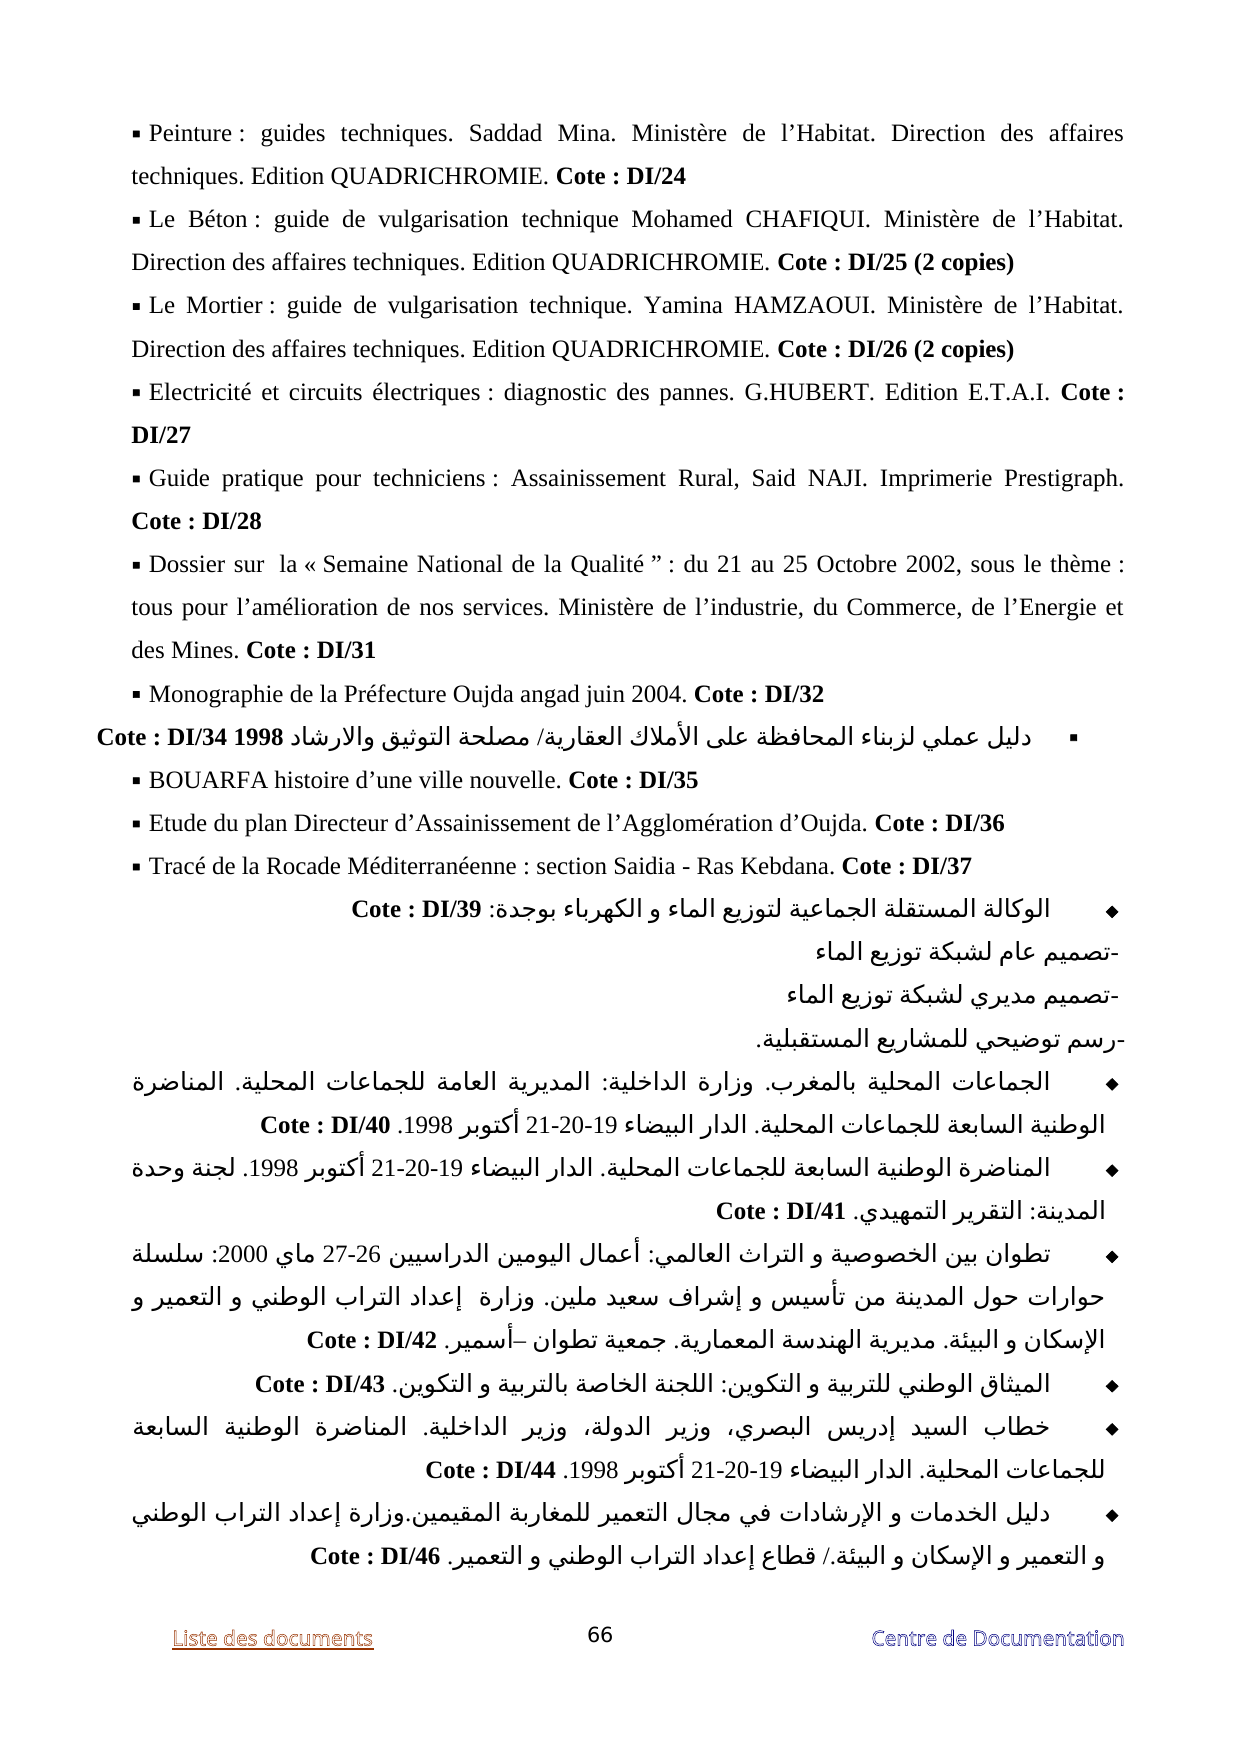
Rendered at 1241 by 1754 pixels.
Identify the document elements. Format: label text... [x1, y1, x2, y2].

list دليل عملي لزبناء المحافظة على الأملاك العقارية/ مصلحة التوثيق والارشاد 1998 Cote : DI/34 [75, 894, 1069, 923]
list Tracé de la Rocade Méditerranéenne : section Saidia - Ras Kebdana. Cote : DI/37 [131, 1024, 1125, 1052]
list Electricité et circuits électriques : diagnostic des pannes. G.HUBERT. Edition E.T.A.I. Cote : DI/27 [131, 549, 1125, 621]
list BOUARFA histoire d’une ville nouvelle. Cote : DI/35 [131, 937, 1125, 966]
list Menuiserie : guides techniques. Zettam Mohamed Said. Ministère de l’Habitat. Direction des affaires techniques. Edition QUADRICHROMIE. Cote : DI/22 [131, 118, 1125, 190]
list Le Béton : guide de vulgarisation technique Mohamed CHAFIQUI. Ministère de l’Habitat. Direction des affaires techniques. Edition QUADRICHROMIE. Cote : DI/25 (2 copies) [131, 377, 1125, 449]
text -تصميم مديري لشبكة توزيع الماء [131, 1153, 1125, 1182]
list Le Mortier : guide de vulgarisation technique. Yamina HAMZAOUI. Ministère de l’Habitat. Direction des affaires techniques. Edition QUADRICHROMIE. Cote : DI/26 (2 copies) [131, 463, 1125, 535]
text -رسم توضيحي للمشاريع المستقبلية. [131, 1196, 1125, 1225]
list Monographie de la Préfecture Oujda angad juin 2004. Cote : DI/32 [131, 851, 1125, 880]
list المناضرة الوطنية السابعة للجماعات المحلية. الدار البيضاء 19-20-21 أكتوبر 1998. لجنة وحدة المدينة: التقرير التمهيدي. Cote : DI/41 [131, 1326, 1106, 1397]
list Peinture : guides techniques. Saddad Mina. Ministère de l’Habitat. Direction des affaires techniques. Edition QUADRICHROMIE. Cote : DI/24 [131, 291, 1125, 362]
list الجماعات المحلية بالمغرب. وزارة الداخلية: المديرية العامة للجماعات المحلية. المناضرة الوطنية السابعة للجماعات المحلية. الدار البيضاء 19-20-21 أكتوبر 1998. Cote : DI/40 [131, 1239, 1106, 1311]
list تطوان بين الخصوصية و التراث العالمي: أعمال اليومين الدراسيين 26-27 ماي 2000: سلسلة حوارات حول المدينة من تأسيس و إشراف سعيد ملين. وزارة إعداد التراب الوطني و التعمير و الإسكان و البيئة. مديرية الهندسة المعمارية. جمعية تطوان –أسمير. Cote : DI/42 [131, 1412, 1106, 1527]
list Plomberie sanitaire : guides techniques. Saddad Mina. Ministère de l’Habitat. Direction des affaires techniques. Edition QUADRICHROMIE. Cote : DI/23 (2 copies) [131, 204, 1125, 276]
list Guide pratique pour techniciens : Assainissement Rural, Said NAJI. Imprimerie Prestigraph. Cote : DI/28 [131, 636, 1125, 707]
list Dossier sur la « Semaine National de la Qualité ” : du 21 au 25 Octobre 2002, sous le thème : tous pour l’amélioration de nos services. Ministère de l’industrie, du Commerce, de l’Energie et des Mines. Cote : DI/31 [131, 722, 1125, 837]
text -تصميم عام لشبكة توزيع الماء [131, 1110, 1125, 1139]
list Etude du plan Directeur d’Assainissement de l’Agglomération d’Oujda. Cote : DI/36 [131, 981, 1125, 1009]
list الوكالة المستقلة الجماعية لتوزيع الماء و الكهرباء بوجدة: Cote : DI/39 [131, 1067, 1106, 1096]
list الميثاق الوطني للتربية و التكوين: اللجنة الخاصة بالتربية و التكوين. Cote : DI/43 [131, 1541, 1106, 1570]
